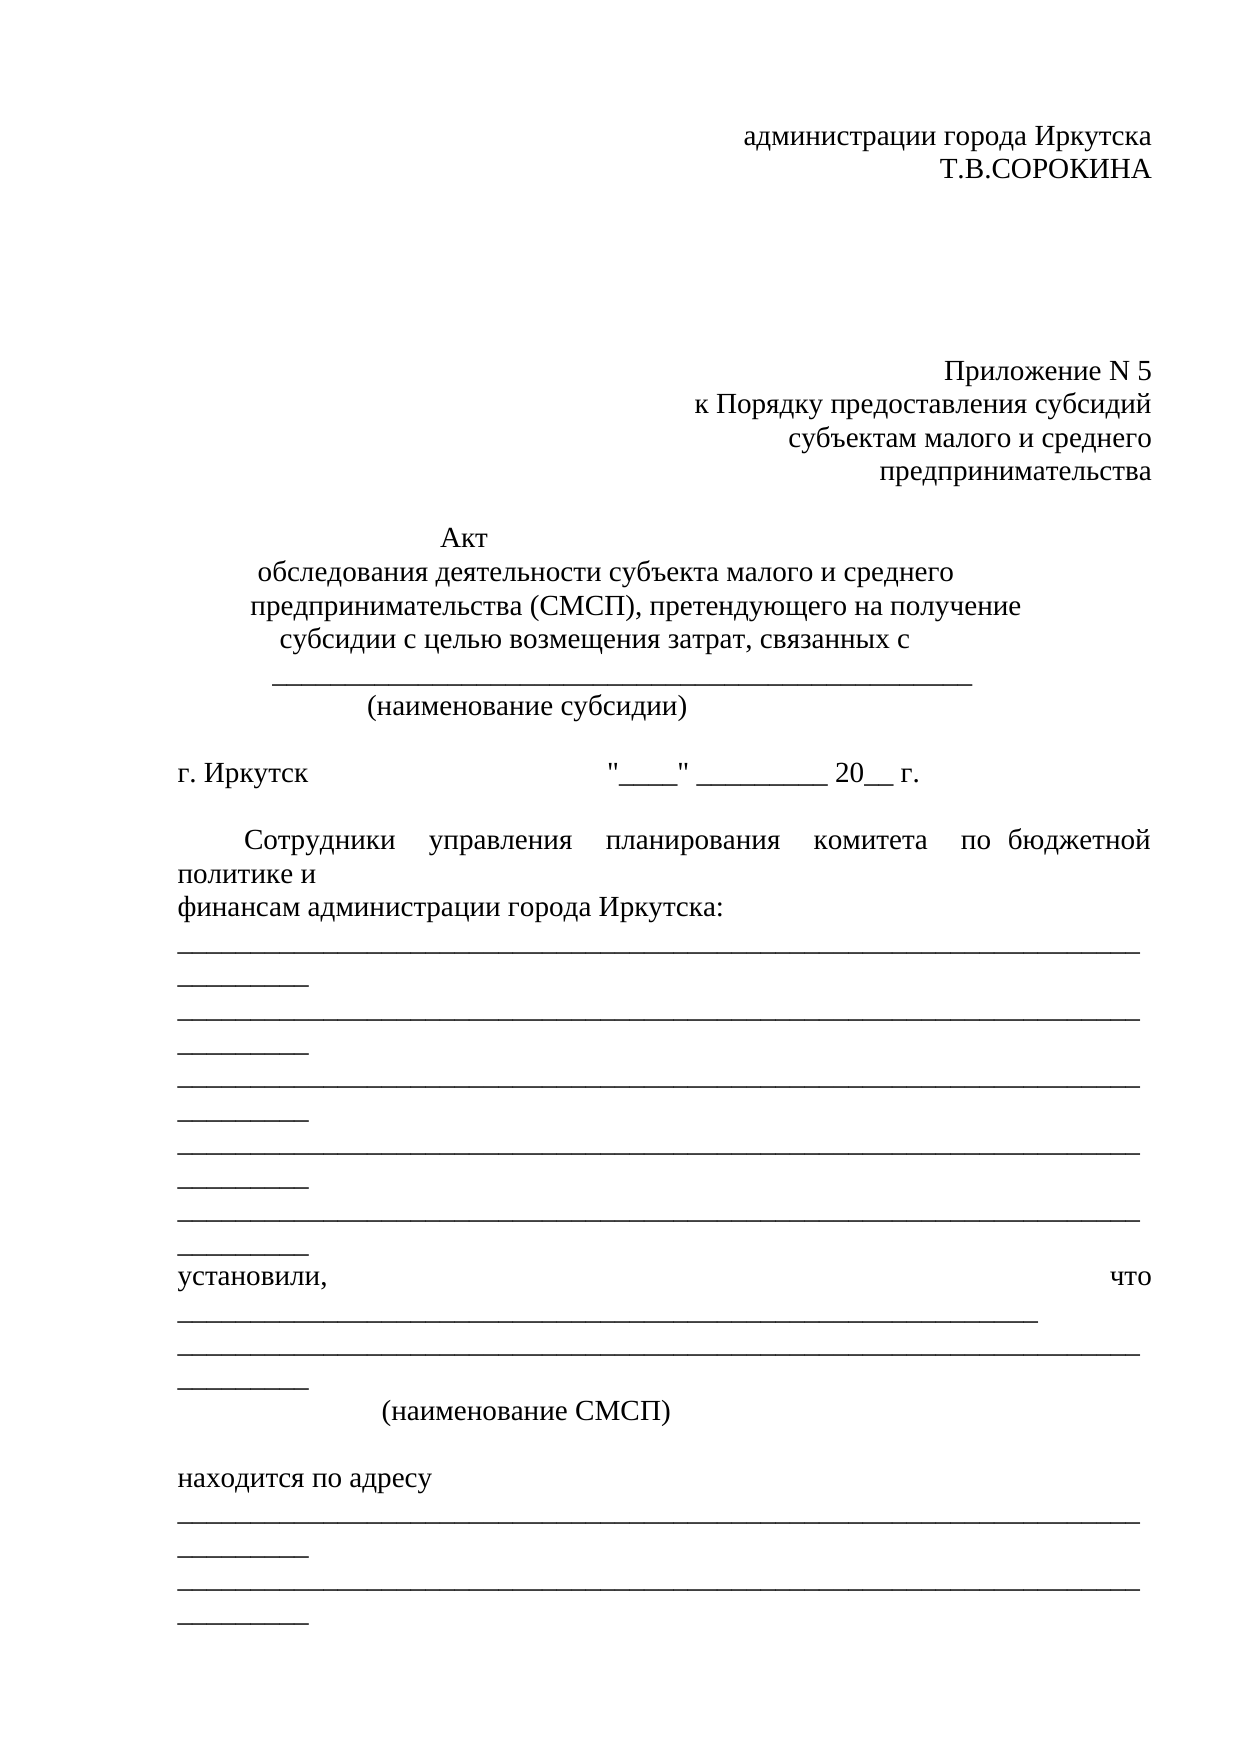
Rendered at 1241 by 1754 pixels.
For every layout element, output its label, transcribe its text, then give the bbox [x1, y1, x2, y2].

text установили, что ___________________________________________________________ [177, 1258, 1152, 1326]
text (наименование субсидии) [177, 688, 1152, 722]
text г. Иркутск "____" _________ 20__ г. [177, 755, 1152, 789]
text субъектам малого и среднего [177, 420, 1152, 453]
text Акт [177, 521, 1152, 554]
text Т.В.СОРОКИНА [177, 152, 1152, 185]
text ___________________________________________________________________________ [177, 1326, 1152, 1393]
text ___________________________________________________________________________ [177, 1057, 1152, 1124]
text ________________________________________________ [177, 655, 1152, 688]
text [177, 1560, 1152, 1627]
text субсидии с целью возмещения затрат, связанных с [177, 621, 1152, 655]
text ___________________________________________________________________________ [177, 990, 1152, 1057]
text к Порядку предоставления субсидий [177, 386, 1152, 420]
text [177, 1493, 1152, 1560]
text ___________________________________________________________________________ [177, 1191, 1152, 1258]
text ___________________________________________________________________________ [177, 923, 1152, 990]
text предпринимательства [177, 453, 1152, 487]
text предпринимательства (СМСП), претендующего на получение [177, 588, 1152, 621]
text администрации города Иркутска [177, 118, 1152, 152]
text (наименование СМСП) [177, 1393, 1152, 1426]
text находится по адресу [177, 1460, 1152, 1493]
text Сотрудники управления планирования комитета по бюджетной политике и [177, 822, 1152, 889]
text ___________________________________________________________________________ [177, 1124, 1152, 1191]
text обследования деятельности субъекта малого и среднего [177, 554, 1152, 588]
text финансам администрации города Иркутска: [177, 889, 1152, 923]
text Приложение N 5 [177, 353, 1152, 386]
